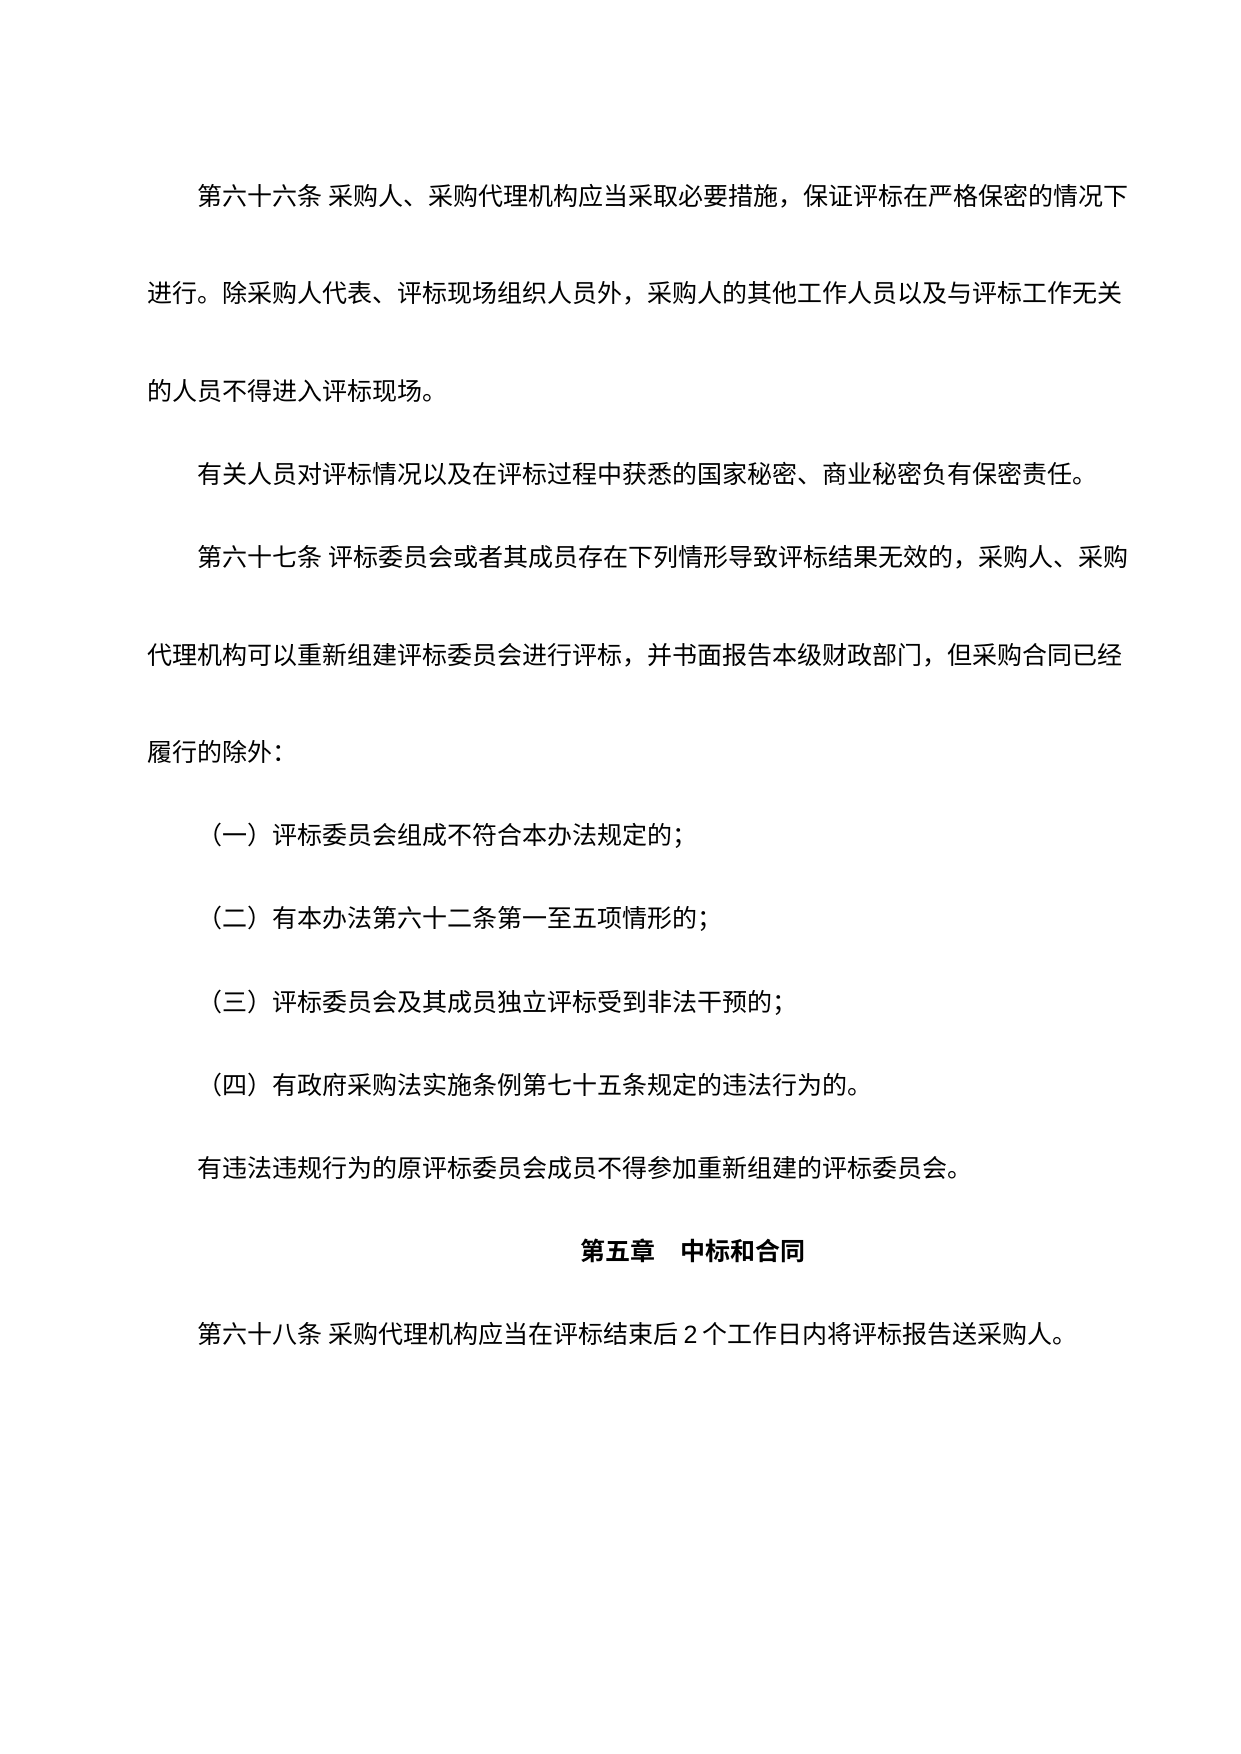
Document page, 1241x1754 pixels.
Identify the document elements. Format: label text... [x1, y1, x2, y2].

text 第六十七条 评标委员会或者其成员存在下列情形导致评标结果无效的，采购人、采购代理机构可以重新组建评标委员会进行评标，并书面报告本级财政部门，但采购合同已经履行的除外： [148, 523, 1137, 783]
text 有违法违规行为的原评标委员会成员不得参加重新组建的评标委员会。 [148, 1134, 1137, 1199]
text 第五章 中标和合同 [148, 1217, 1137, 1282]
text 第六十八条 采购代理机构应当在评标结束后2个工作日内将评标报告送采购人。 [148, 1300, 1137, 1365]
text 有关人员对评标情况以及在评标过程中获悉的国家秘密、商业秘密负有保密责任。 [148, 440, 1137, 505]
text （一）评标委员会组成不符合本办法规定的； [148, 801, 1137, 866]
text 第六十六条 采购人、采购代理机构应当采取必要措施，保证评标在严格保密的情况下进行。除采购人代表、评标现场组织人员外，采购人的其他工作人员以及与评标工作无关的人员不得进入评标现场。 [148, 162, 1137, 422]
text （二）有本办法第六十二条第一至五项情形的； [148, 884, 1137, 949]
text （三）评标委员会及其成员独立评标受到非法干预的； [148, 968, 1137, 1033]
text （四）有政府采购法实施条例第七十五条规定的违法行为的。 [148, 1051, 1137, 1116]
